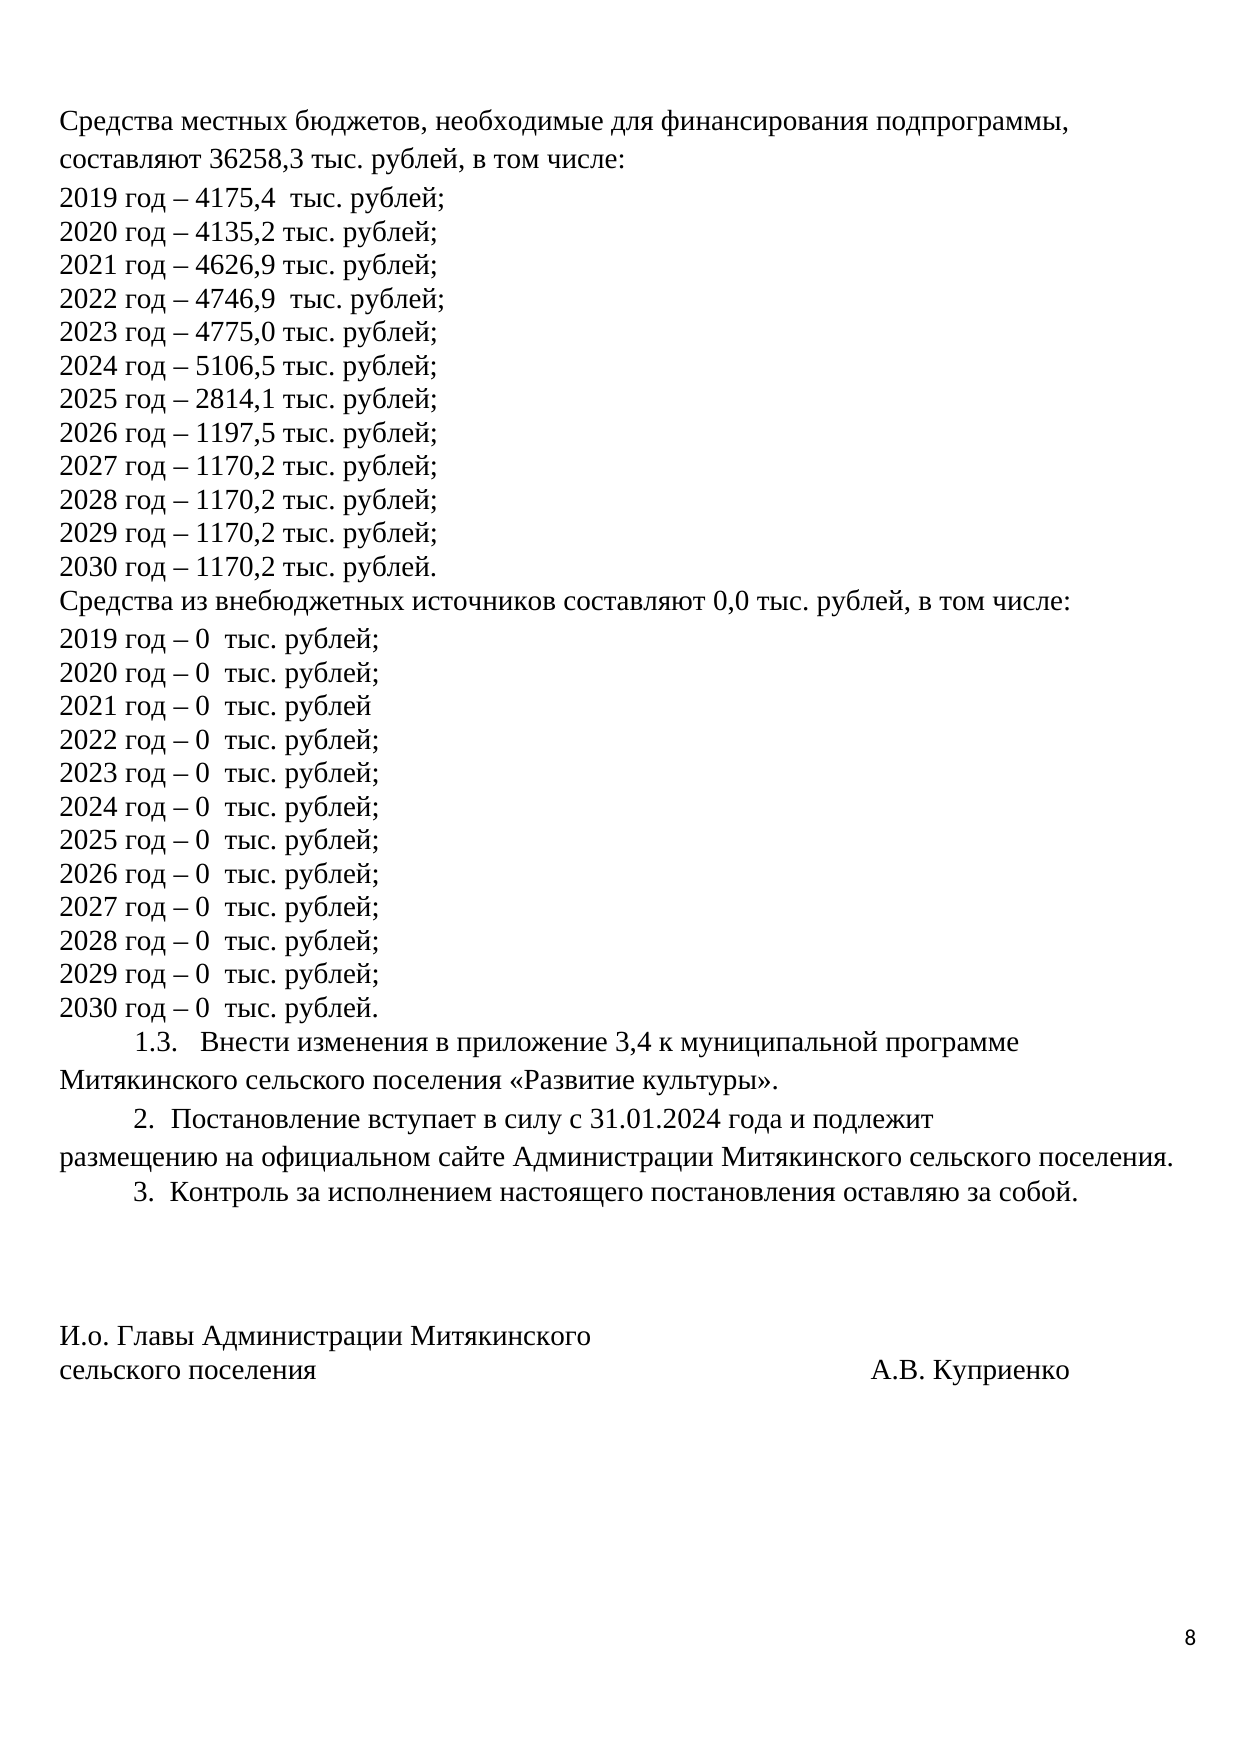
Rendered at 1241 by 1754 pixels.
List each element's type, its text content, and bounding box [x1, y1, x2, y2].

text 2022 год – 0 тыс. рублей; [59, 722, 1196, 755]
text 2019 год – 0 тыс. рублей; [59, 621, 1196, 655]
text 2028 год – 0 тыс. рублей; [59, 923, 1196, 957]
text 2025 год – 2814,1 тыс. рублей; [59, 381, 1196, 415]
text 2028 год – 1170,2 тыс. рублей; [59, 482, 1196, 516]
text 2026 год – 0 тыс. рублей; [59, 856, 1196, 889]
text 2019 год – 4175,4 тыс. рублей; [59, 180, 1196, 214]
text 2022 год – 4746,9 тыс. рублей; [59, 281, 1196, 314]
list сельского поселения А.В. Куприенко [59, 1352, 1196, 1386]
text 2020 год – 4135,2 тыс. рублей; [59, 214, 1196, 247]
text 2029 год – 0 тыс. рублей; [59, 957, 1196, 990]
text Средства из внебюджетных источников составляют 0,0 тыс. рублей, в том числе: [59, 583, 1196, 616]
text 1.3. Внести изменения в приложение 3,4 к муниципальной программе Митякинского сельского поселения «Развитие культуры». [59, 1024, 1196, 1096]
list И.о. Главы Администрации Митякинского [59, 1318, 1196, 1352]
text 2029 год – 1170,2 тыс. рублей; [59, 516, 1196, 549]
list Постановление вступает в силу с 31.01.2024 года и подлежит [133, 1101, 1196, 1134]
text 2024 год – 5106,5 тыс. рублей; [59, 348, 1196, 381]
text 2027 год – 0 тыс. рублей; [59, 889, 1196, 923]
text 2024 год – 0 тыс. рублей; [59, 789, 1196, 822]
text 2030 год – 1170,2 тыс. рублей. [59, 549, 1196, 583]
list размещению на официальном сайте Администрации Митякинского сельского поселения. [59, 1139, 1196, 1173]
text 2026 год – 1197,5 тыс. рублей; [59, 415, 1196, 448]
text 2025 год – 0 тыс. рублей; [59, 822, 1196, 856]
text 2027 год – 1170,2 тыс. рублей; [59, 448, 1196, 482]
text 2023 год – 0 тыс. рублей; [59, 755, 1196, 789]
text 2021 год – 0 тыс. рублей [59, 688, 1196, 722]
text 3. Контроль за исполнением настоящего постановления оставляю за собой. [59, 1178, 1196, 1208]
text Средства местных бюджетов, необходимые для финансирования подпрограммы, составляют 36258,3 тыс. рублей, в том числе: [59, 103, 1196, 175]
text 2023 год – 4775,0 тыс. рублей; [59, 314, 1196, 348]
text 2020 год – 0 тыс. рублей; [59, 655, 1196, 688]
text 2021 год – 4626,9 тыс. рублей; [59, 247, 1196, 281]
list 2030 год – 0 тыс. рублей. [59, 990, 1196, 1024]
